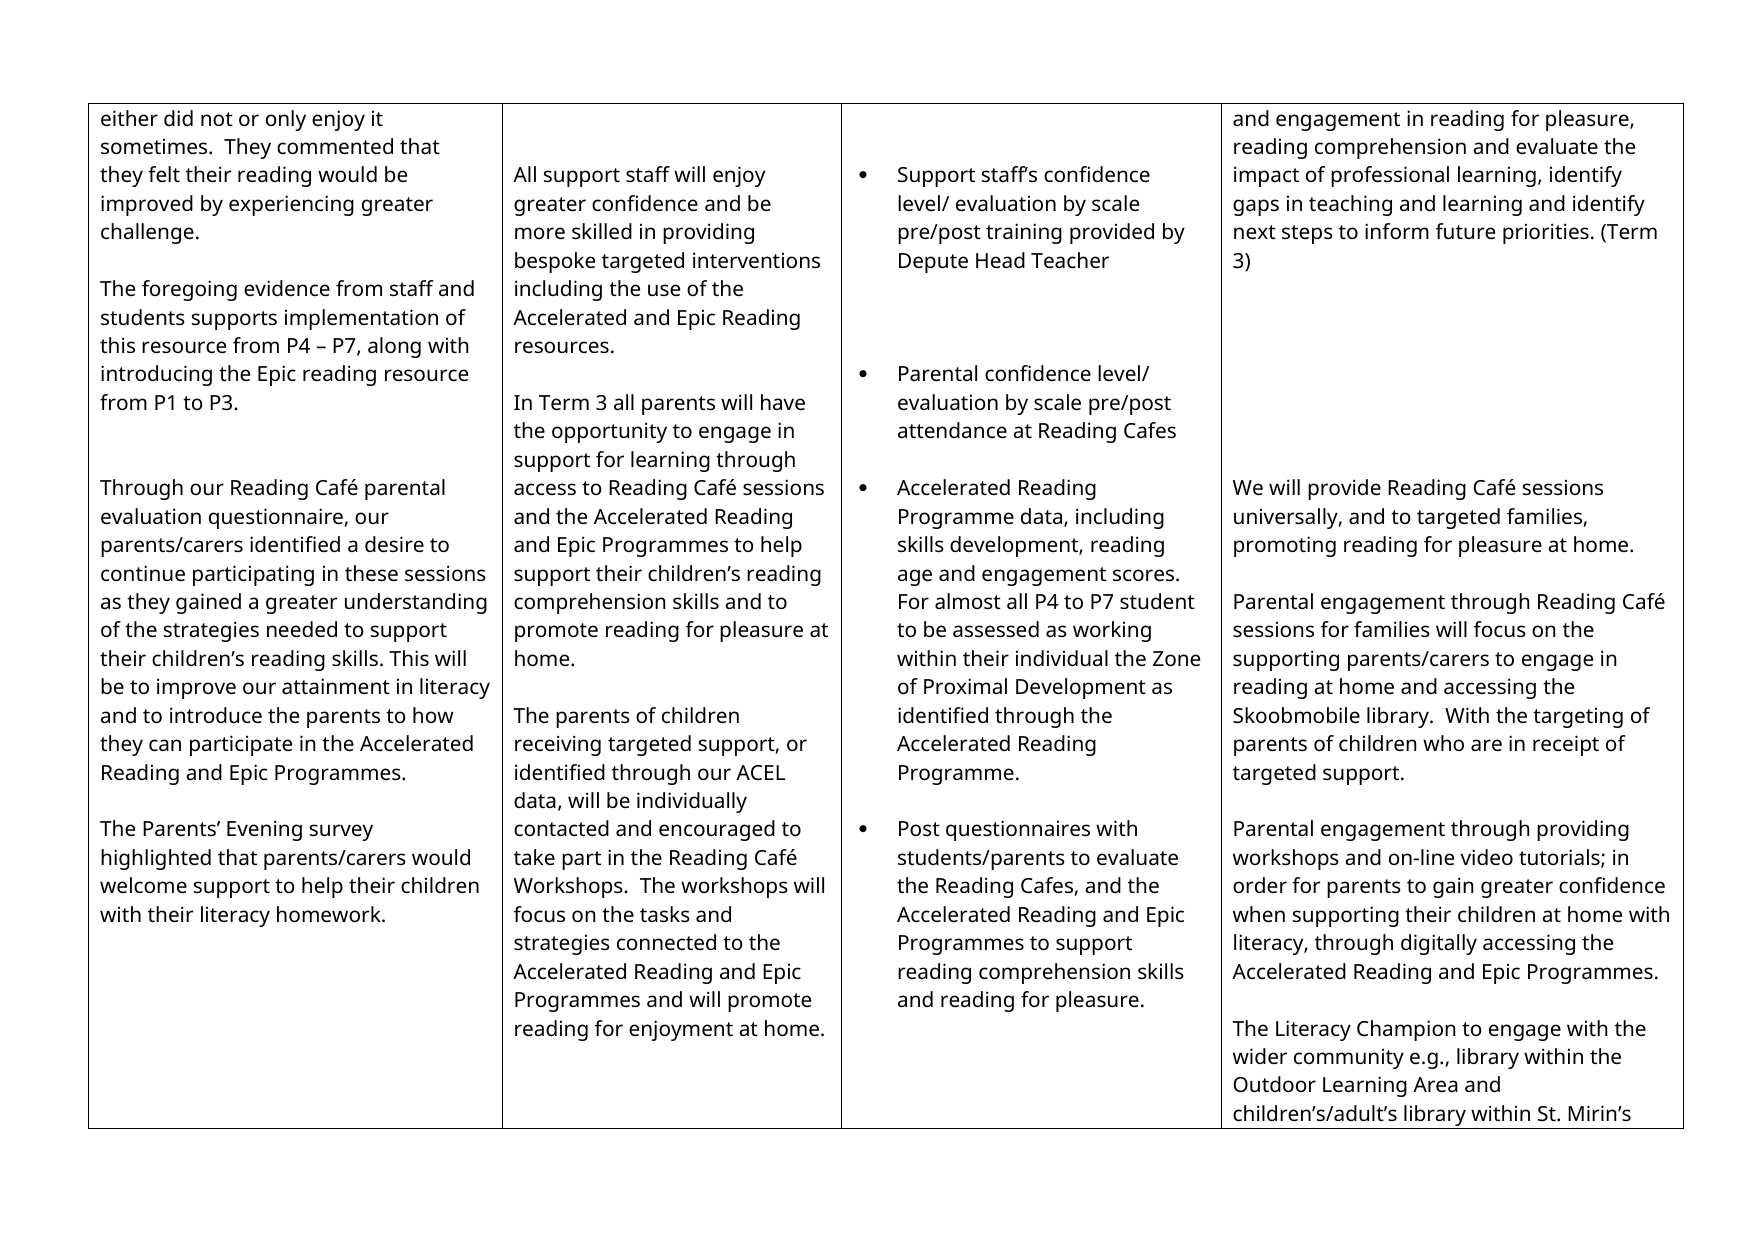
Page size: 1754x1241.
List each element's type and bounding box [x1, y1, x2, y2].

table_cell [842, 104, 1221, 1127]
table_cell [89, 104, 502, 1127]
table_cell [1222, 104, 1683, 1127]
table_cell [503, 104, 841, 1127]
